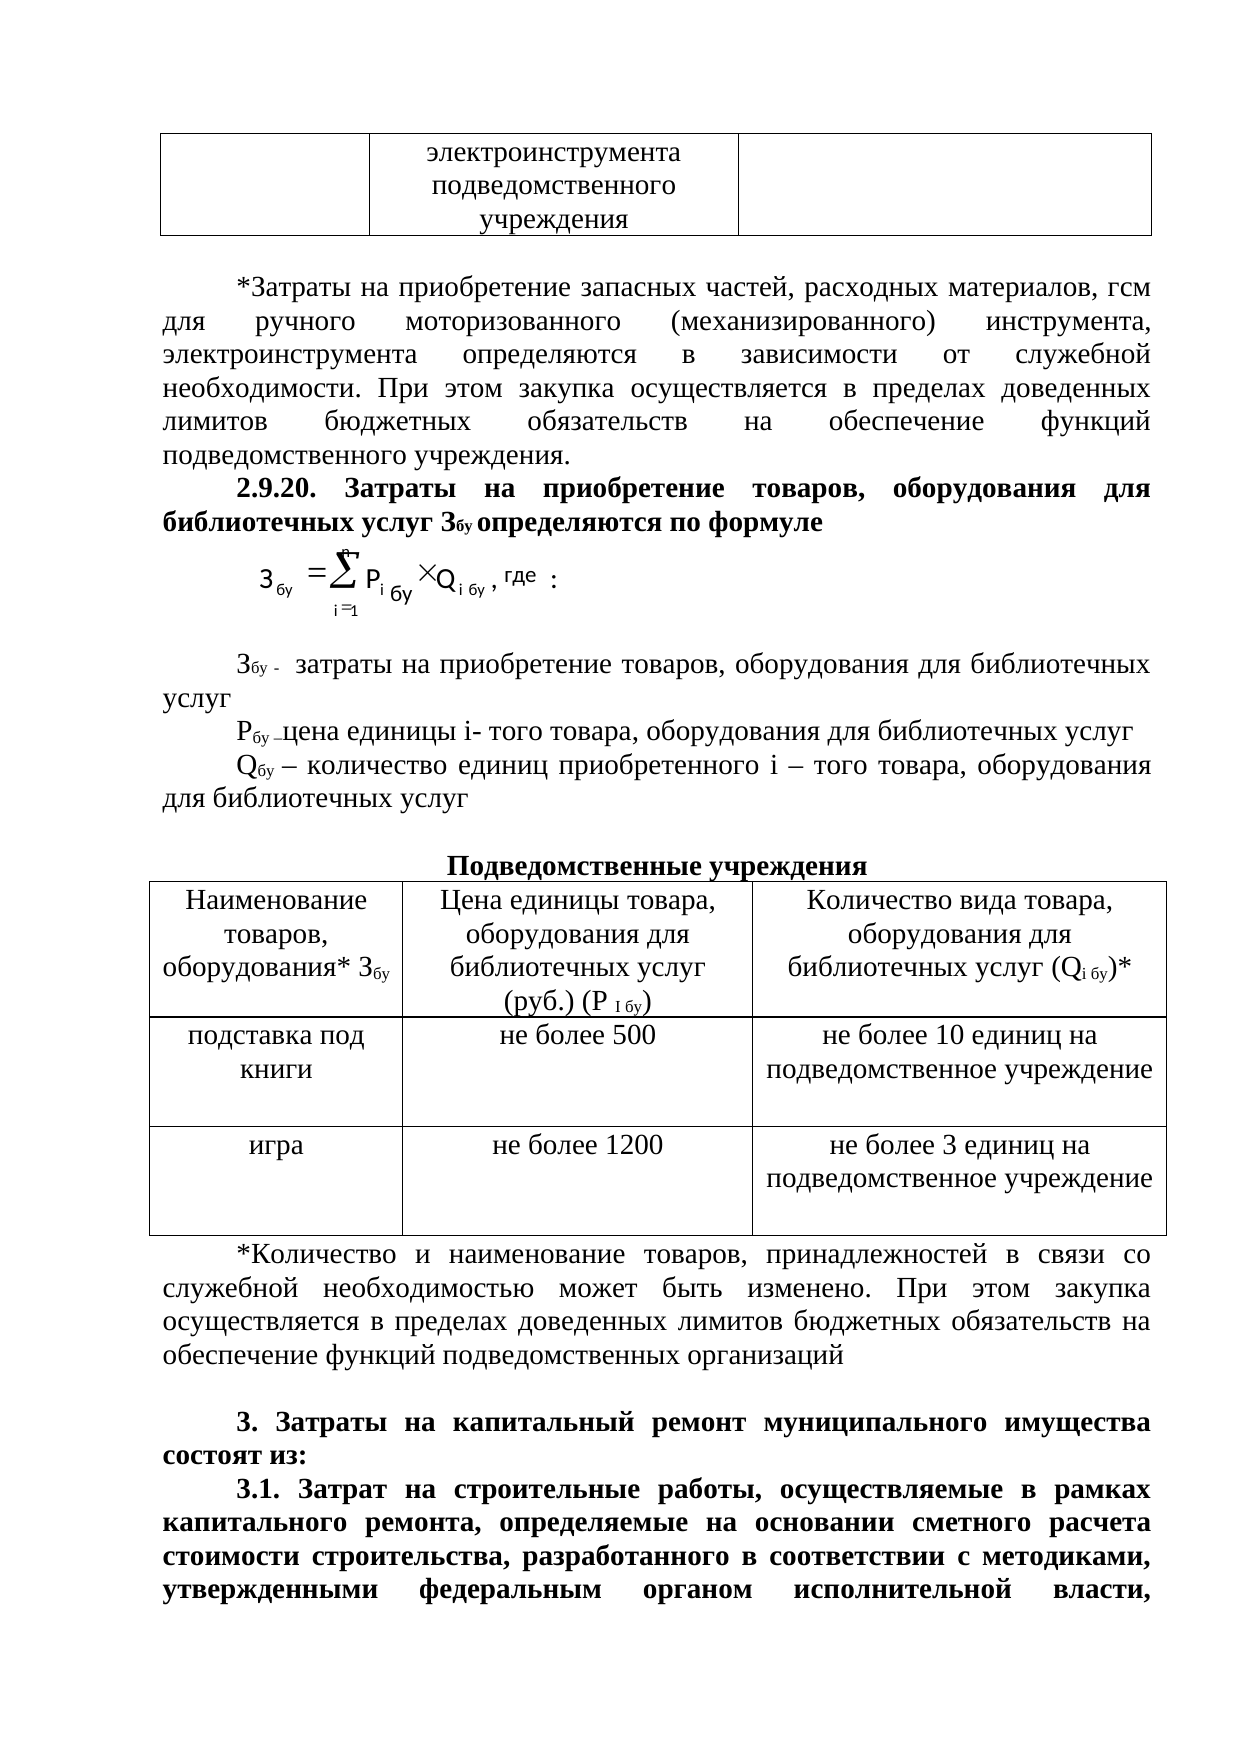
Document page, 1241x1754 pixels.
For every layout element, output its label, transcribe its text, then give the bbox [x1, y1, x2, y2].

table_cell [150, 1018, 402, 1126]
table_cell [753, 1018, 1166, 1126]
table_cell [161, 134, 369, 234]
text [162, 1471, 1152, 1605]
text *Количество и наименование товаров, принадлежностей в связи со служебной необходимостью может быть изменено. При этом закупка осуществляется в пределах доведенных лимитов бюджетных обязательств на обеспечение функций подведомственных организаций [162, 1236, 1152, 1370]
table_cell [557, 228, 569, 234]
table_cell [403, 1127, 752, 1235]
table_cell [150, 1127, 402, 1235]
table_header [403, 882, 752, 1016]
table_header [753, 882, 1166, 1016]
text Qбу – количество единиц приобретенного i – того товара, оборудования для библиотечных услуг [162, 747, 1152, 814]
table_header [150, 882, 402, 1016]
text Подведомственные учреждения [162, 848, 1152, 881]
text 3. Затраты на капитальный ремонт муниципального имущества состоят из: [162, 1404, 1152, 1471]
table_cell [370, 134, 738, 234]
text 2.9.20. Затраты на приобретение товаров, оборудования для библиотечных услуг Збу определяются по формуле [162, 470, 1152, 537]
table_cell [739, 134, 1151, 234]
text Збу - затраты на приобретение товаров, оборудования для библиотечных услуг [162, 646, 1152, 713]
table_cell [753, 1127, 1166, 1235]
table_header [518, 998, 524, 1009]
text *Затраты на приобретение запасных частей, расходных материалов, гсм для ручного моторизованного (механизированного) инструмента, электроинструмента определяются в зависимости от служебной необходимости. При этом закупка осуществляется в пределах доведенных лимитов бюджетных обязательств на обеспечение функций подведомственного учреждения. [162, 269, 1152, 470]
text Рбу –цена единицы i- того товара, оборудования для библиотечных услуг [162, 713, 1152, 747]
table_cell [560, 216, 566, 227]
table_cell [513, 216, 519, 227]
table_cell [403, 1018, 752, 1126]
